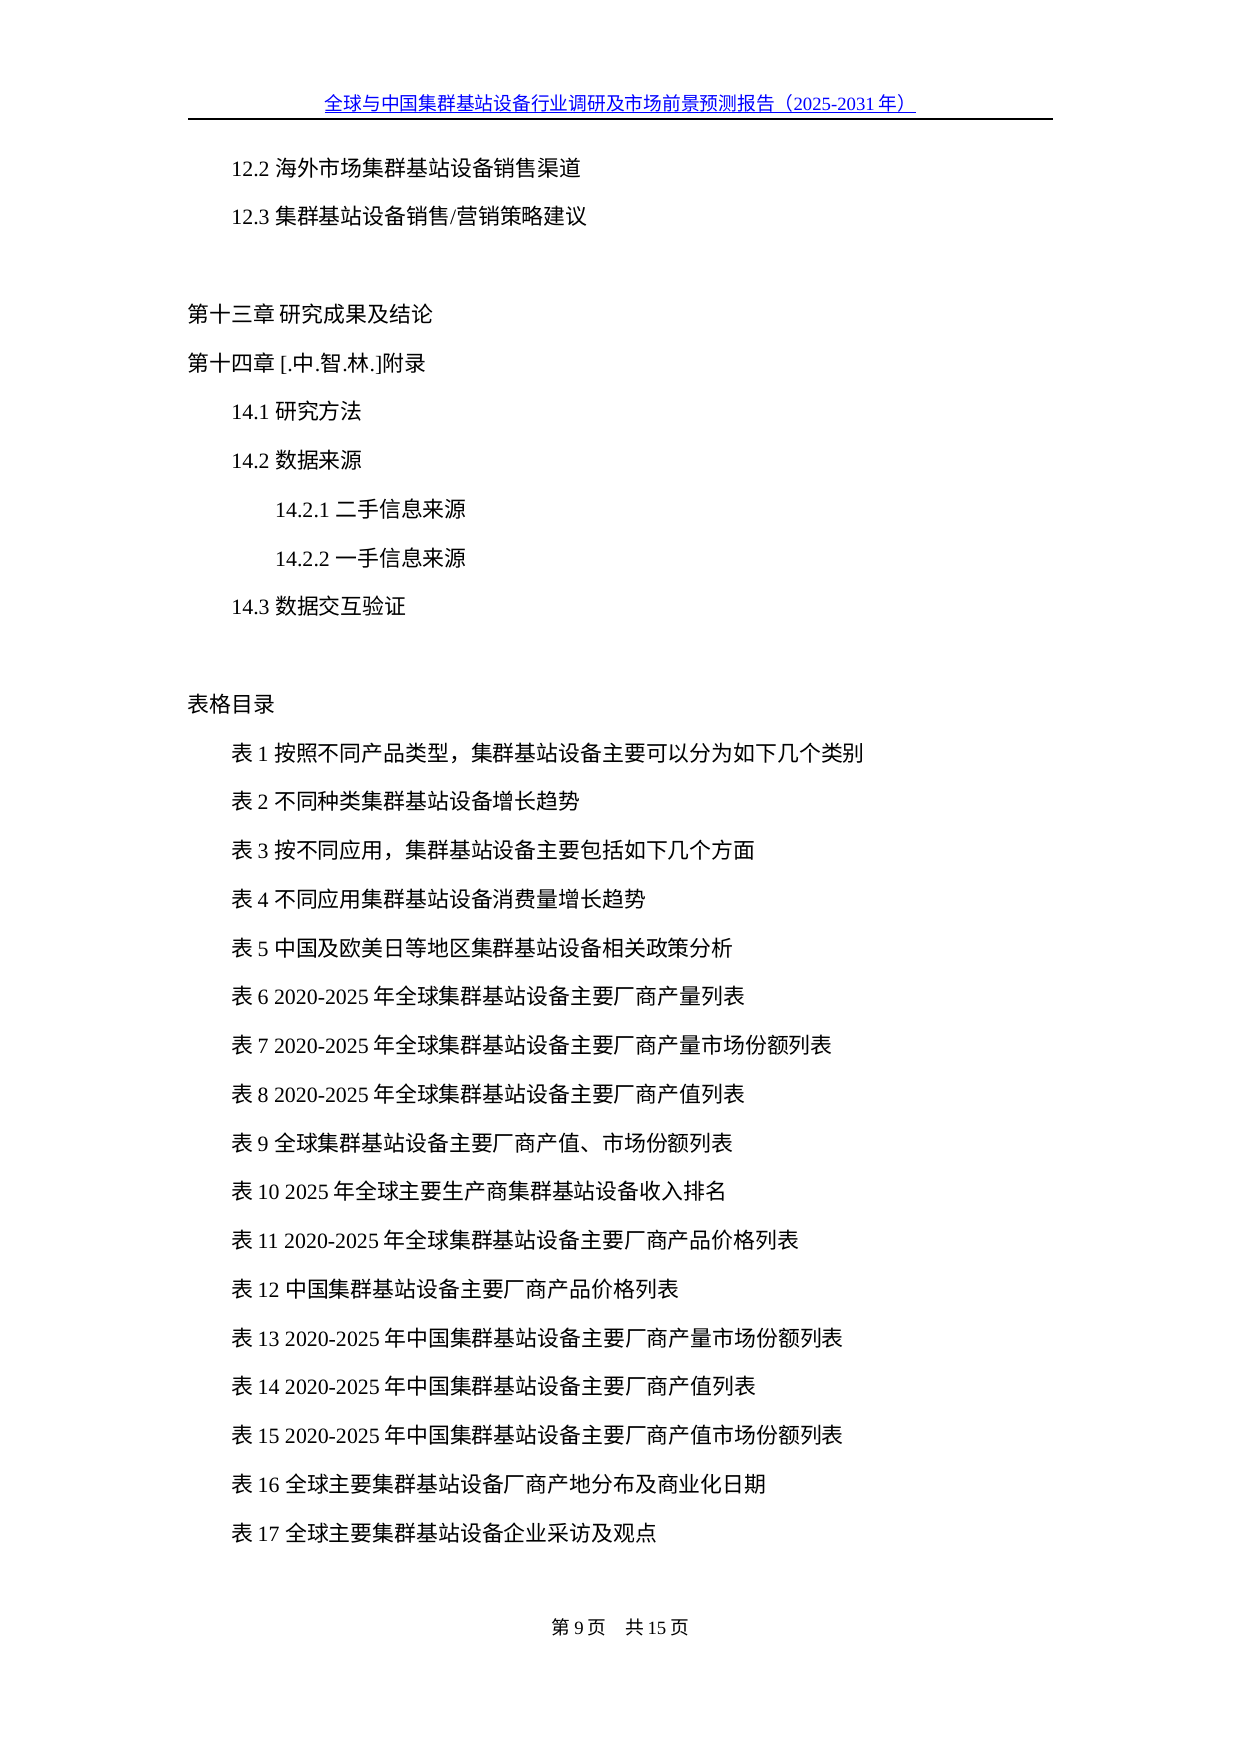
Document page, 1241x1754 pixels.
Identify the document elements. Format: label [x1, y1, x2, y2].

text [187, 150, 1053, 1548]
